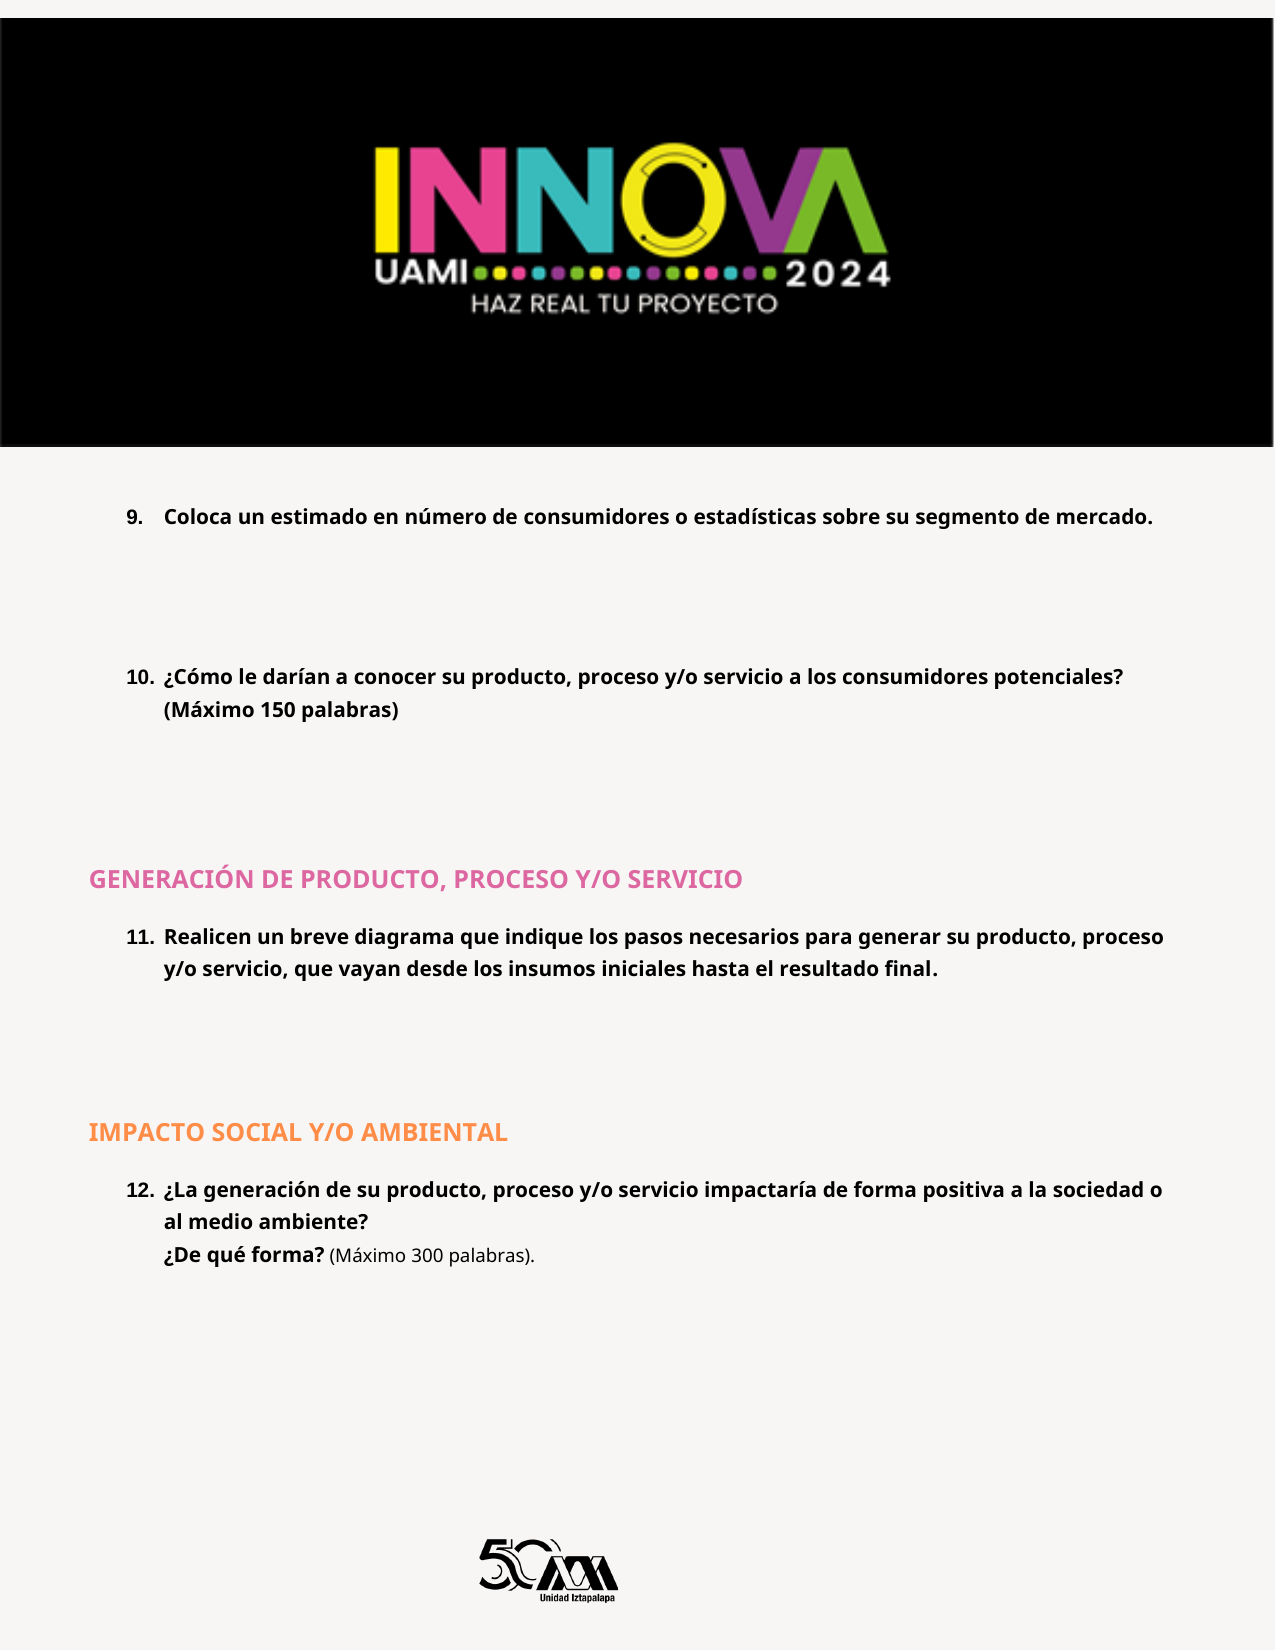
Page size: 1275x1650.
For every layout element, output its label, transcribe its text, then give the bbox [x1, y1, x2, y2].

list Realicen un breve diagrama que indique los pasos necesarios para generar su producto, proceso y/o servicio, que vayan desde los insumos iniciales hasta el resultado final. [126, 922, 1186, 983]
list ¿La generación de su producto, proceso y/o servicio impactaría de forma positiva a la sociedad o al medio ambiente? ¿De qué forma? (Máximo 300 palabras). [126, 1175, 1186, 1268]
picture [479, 1539, 619, 1603]
text GENERACIÓN DE PRODUCTO, PROCESO Y/O SERVICIO [88, 862, 1186, 896]
text IMPACTO SOCIAL Y/O AMBIENTAL [88, 1115, 1186, 1149]
picture [0, 18, 1275, 447]
list ¿Cómo le darían a conocer su producto, proceso y/o servicio a los consumidores potenciales? (Máximo 150 palabras) [126, 662, 1186, 723]
list Coloca un estimado en número de consumidores o estadísticas sobre su segmento de mercado. [126, 502, 1186, 530]
